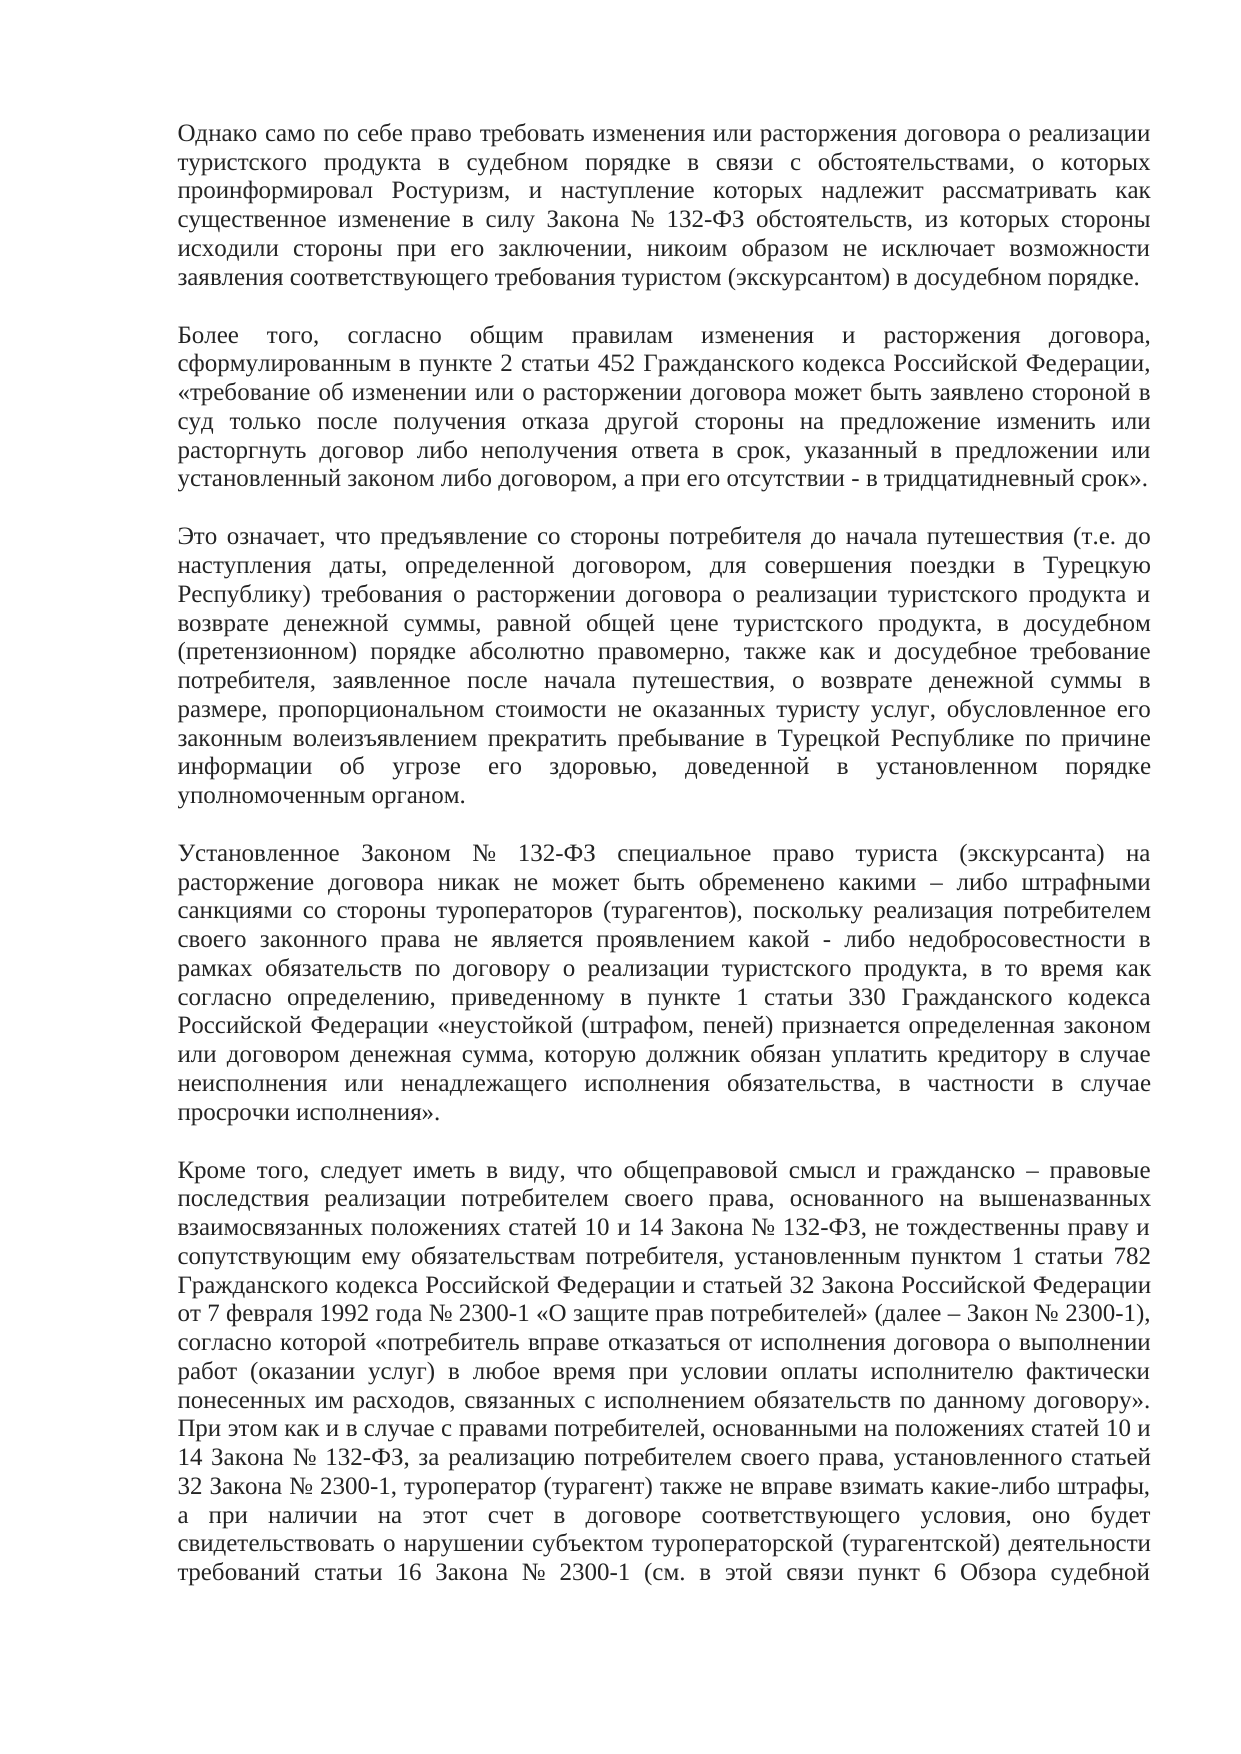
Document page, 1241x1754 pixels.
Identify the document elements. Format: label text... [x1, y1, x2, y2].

text Более того, согласно общим правилам изменения и расторжения договора, сформулированным в пункте 2 статьи 452 Гражданского кодекса Российской Федерации, «требование об изменении или о расторжении договора может быть заявлено стороной в суд только после получения отказа другой стороны на предложение изменить или расторгнуть договор либо неполучения ответа в срок, указанный в предложении или установленный законом либо договором, а при его отсутствии - в тридцатидневный срок». [177, 320, 1152, 492]
text Однако само по себе право требовать изменения или расторжения договора о реализации туристского продукта в судебном порядке в связи с обстоятельствами, о которых проинформировал Ростуризм, и наступление которых надлежит рассматривать как существенное изменение в силу Закона № 132-ФЗ обстоятельств, из которых стороны исходили стороны при его заключении, никоим образом не исключает возможности заявления соответствующего требования туристом (экскурсантом) в досудебном порядке. [177, 118, 1152, 291]
text Установленное Законом № 132-ФЗ специальное право туриста (экскурсанта) на расторжение договора никак не может быть обременено какими – либо штрафными санкциями со стороны туроператоров (турагентов), поскольку реализация потребителем своего законного права не является проявлением какой - либо недобросовестности в рамках обязательств по договору о реализации туристского продукта, в то время как согласно определению, приведенному в пункте 1 статьи 330 Гражданского кодекса Российской Федерации «неустойкой (штрафом, пеней) признается определенная законом или договором денежная сумма, которую должник обязан уплатить кредитору в случае неисполнения или ненадлежащего исполнения обязательства, в частности в случае просрочки исполнения». [177, 838, 1152, 1126]
text Это означает, что предъявление со стороны потребителя до начала путешествия (т.е. до наступления даты, определенной договором, для совершения поездки в Турецкую Республику) требования о расторжении договора о реализации туристского продукта и возврате денежной суммы, равной общей цене туристского продукта, в досудебном (претензионном) порядке абсолютно правомерно, также как и досудебное требование потребителя, заявленное после начала путешествия, о возврате денежной суммы в размере, пропорциональном стоимости не оказанных туристу услуг, обусловленное его законным волеизъявлением прекратить пребывание в Турецкой Республике по причине информации об угрозе его здоровью, доведенной в установленном порядке уполномоченным органом. [177, 521, 1152, 809]
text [177, 1155, 1152, 1586]
